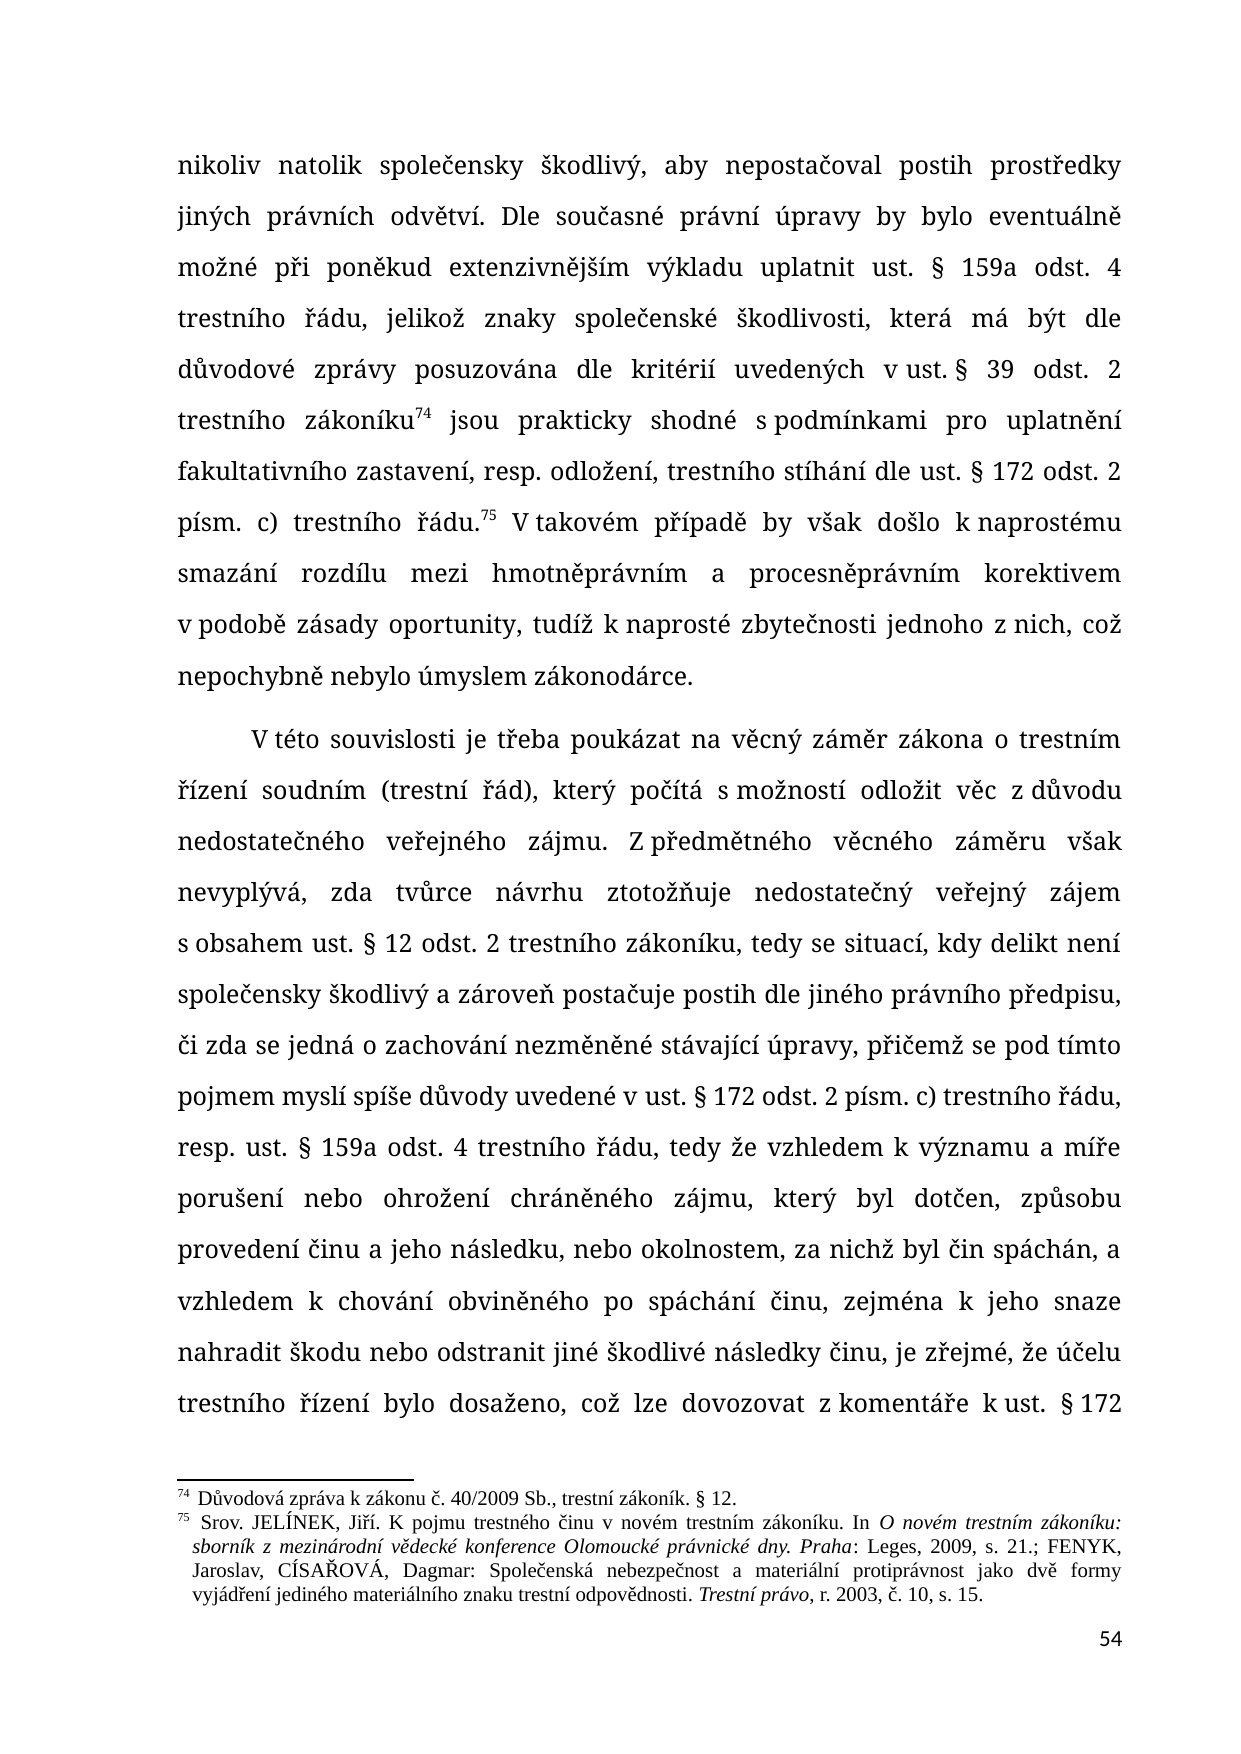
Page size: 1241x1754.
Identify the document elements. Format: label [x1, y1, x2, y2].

text [177, 722, 1122, 1419]
text [177, 148, 1122, 692]
